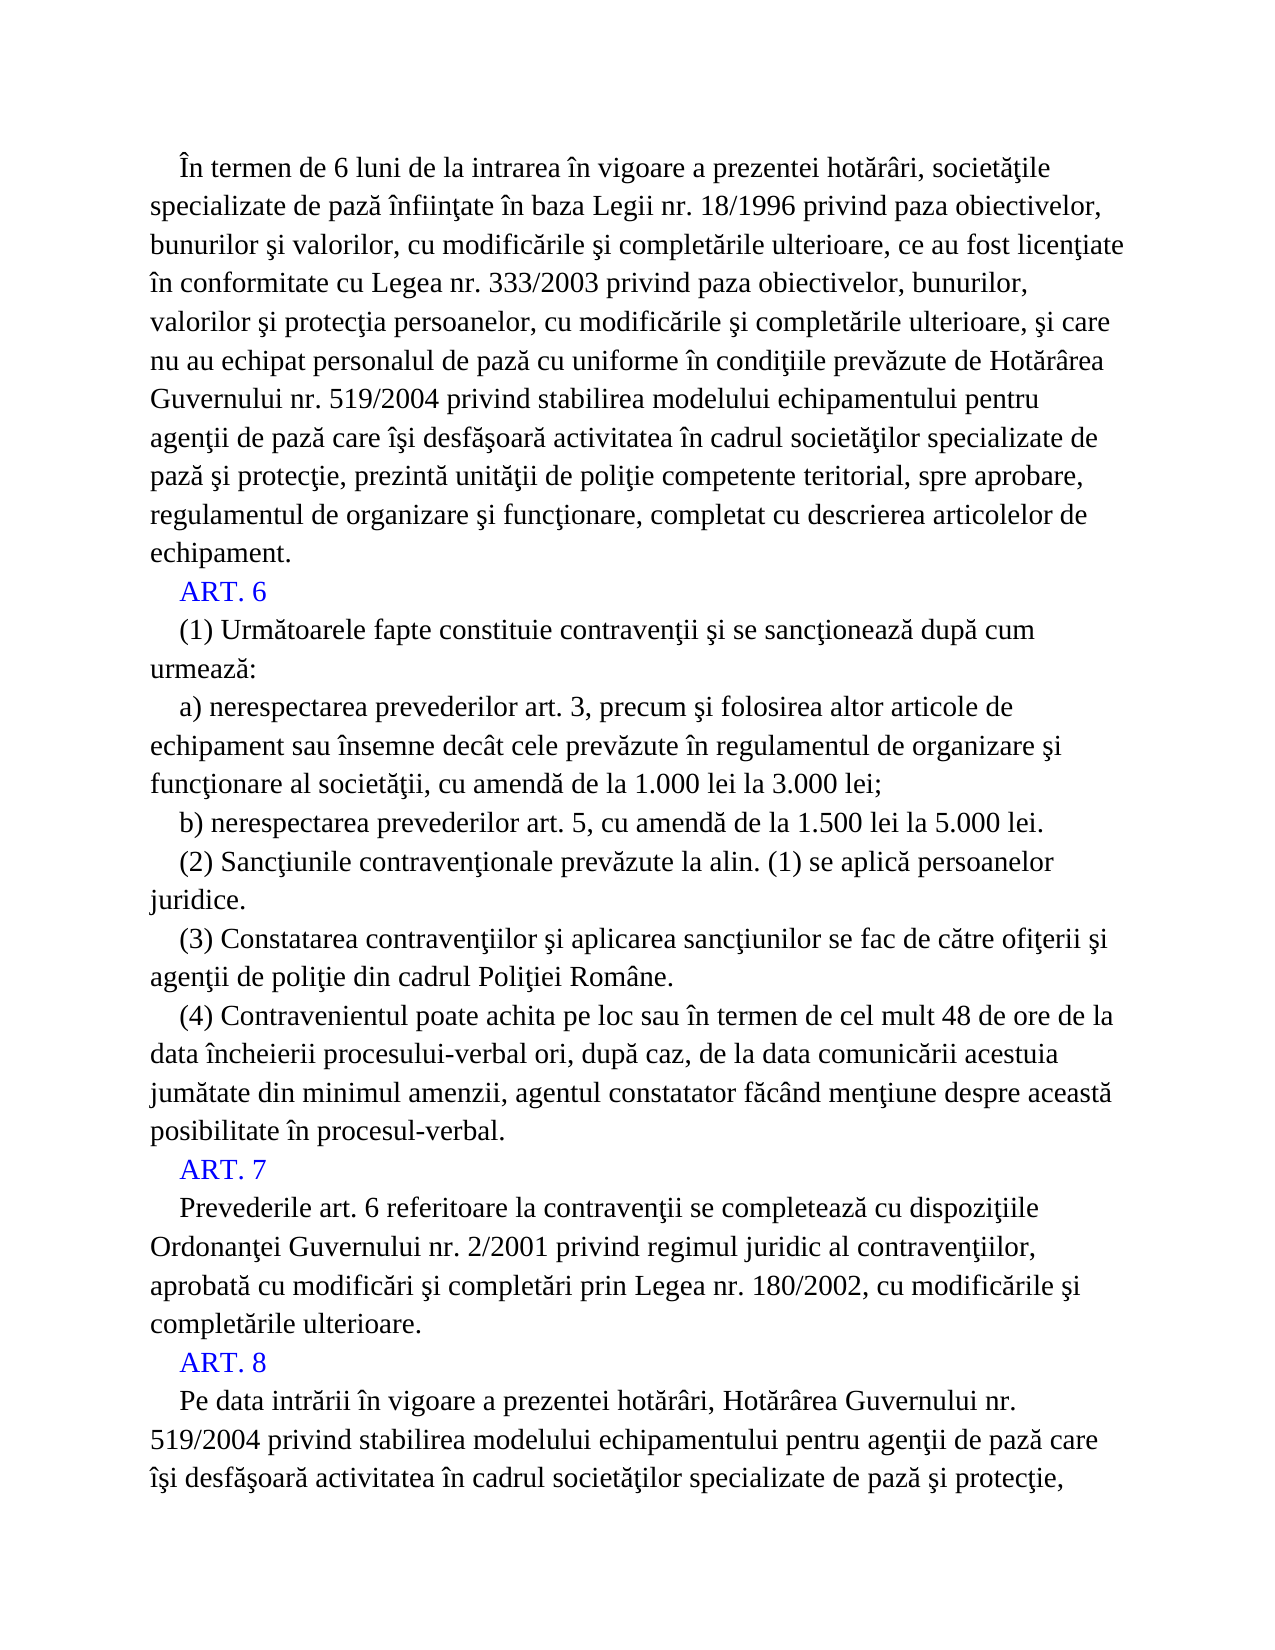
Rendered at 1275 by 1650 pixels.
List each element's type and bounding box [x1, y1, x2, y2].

text [150, 150, 1125, 1494]
